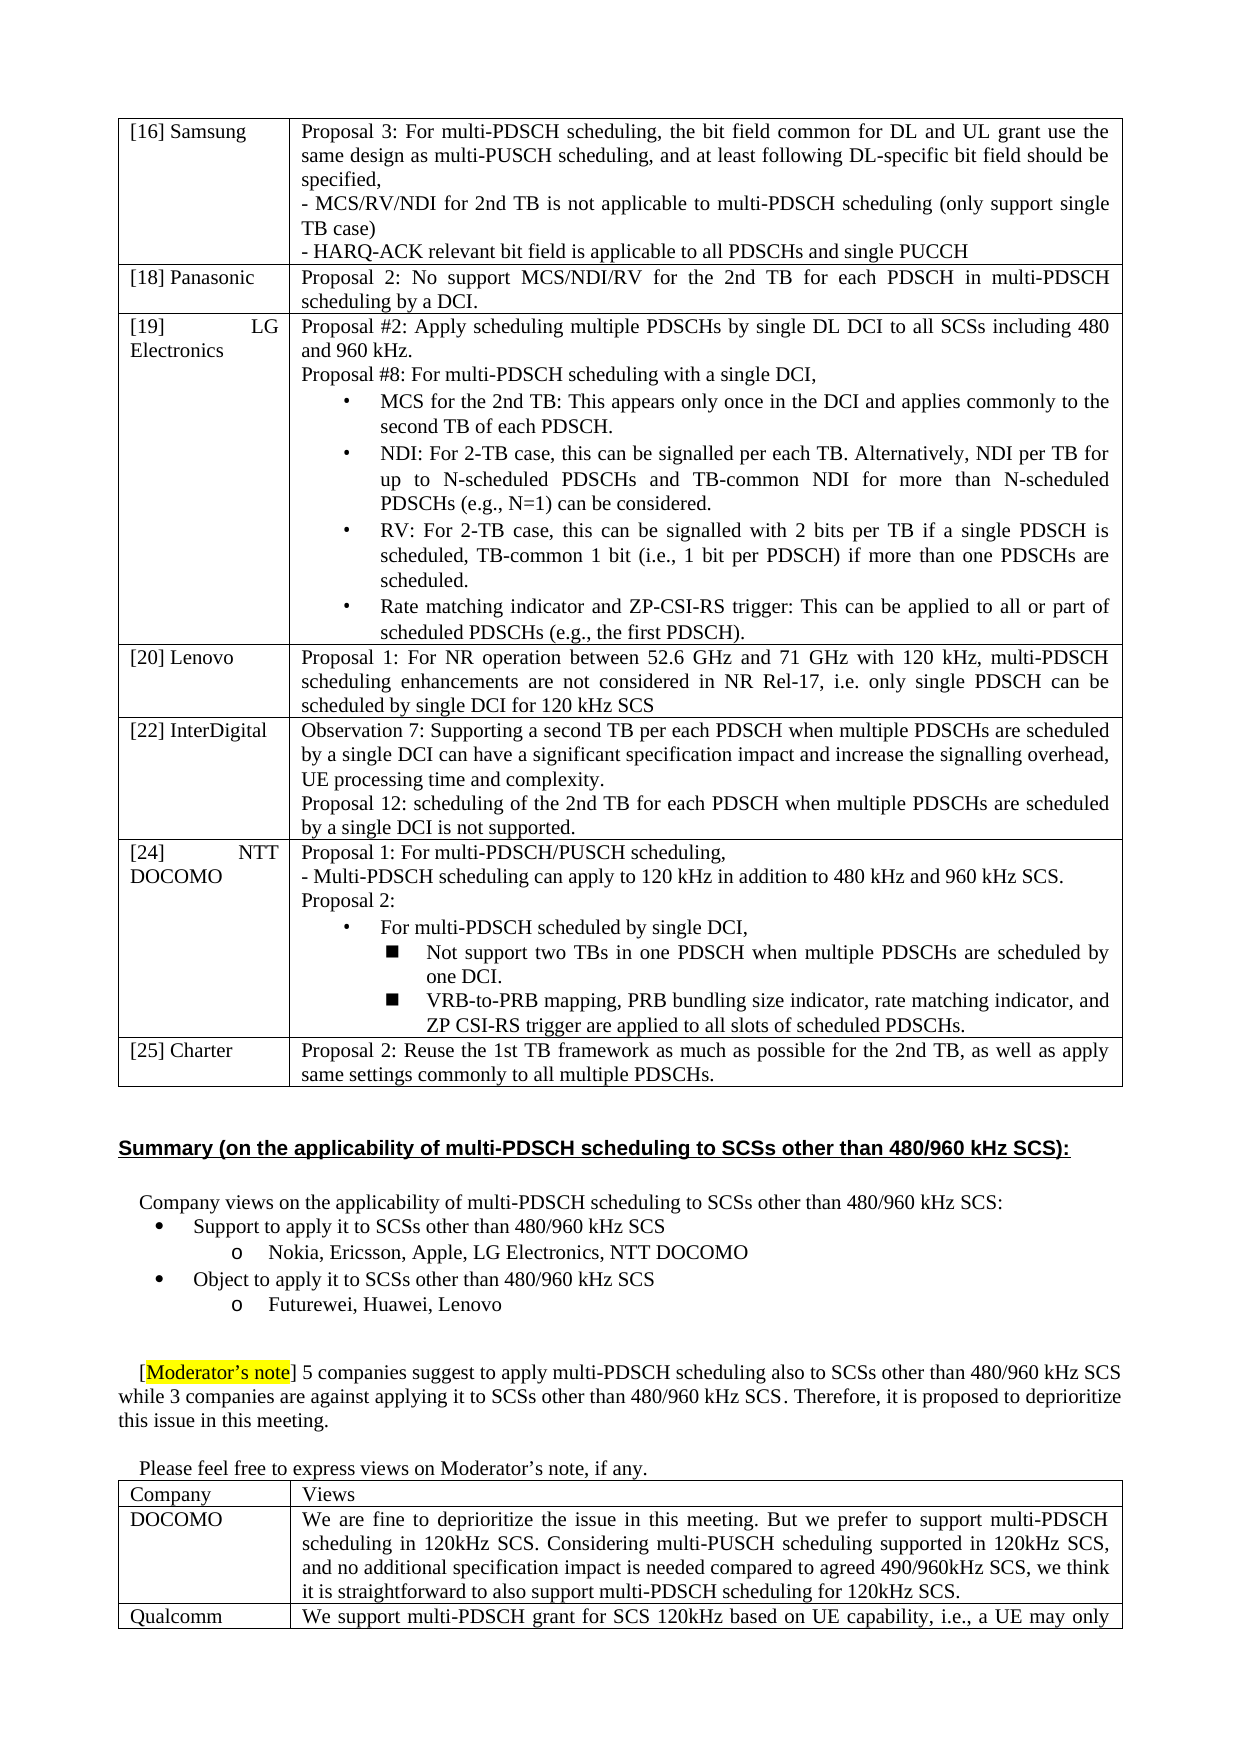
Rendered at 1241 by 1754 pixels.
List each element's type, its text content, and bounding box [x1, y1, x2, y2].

table_cell Observation 7: Supporting a second TB per each PDSCH when multiple PDSCHs are scheduled by a single DCI can have a significant specification impact and increase the signalling overhead, UE processing time and complexity. Proposal 12: scheduling of the 2nd TB for each PDSCH when multiple PDSCHs are scheduled by a single DCI is not supported. [290, 718, 1122, 839]
subtitle Summary (on the applicability of multi-PDSCH scheduling to SCSs other than 480/960 kHz SCS): [118, 1136, 1122, 1160]
table_cell [25] Charter [119, 1038, 289, 1086]
text Please feel free to express views on Moderator’s note, if any. [118, 1456, 1122, 1480]
table_cell Proposal 1: For multi-PDSCH/PUSCH scheduling, - Multi-PDSCH scheduling can apply to 120 kHz in addition to 480 kHz and 960 kHz SCS. Proposal 2: For multi-PDSCH scheduled by single DCI, Not support two TBs in one PDSCH when multiple PDSCHs are scheduled by one DCI. VRB-to-PRB mapping, PRB bundling size indicator, rate matching indicator, and ZP CSI-RS trigger are applied to all slots of scheduled PDSCHs. [290, 840, 1122, 1037]
list Support to apply it to SCSs other than 480/960 kHz SCS [156, 1214, 1122, 1238]
table_cell [24] NTT DOCOMO [119, 840, 289, 1037]
table_cell Proposal #2: Apply scheduling multiple PDSCHs by single DL DCI to all SCSs including 480 and 960 kHz. Proposal #8: For multi-PDSCH scheduling with a single DCI, MCS for the 2nd TB: This appears only once in the DCI and applies commonly to the second TB of each PDSCH. NDI: For 2-TB case, this can be signalled per each TB. Alternatively, NDI per TB for up to N-scheduled PDSCHs and TB-common NDI for more than N-scheduled PDSCHs (e.g., N=1) can be considered. RV: For 2-TB case, this can be signalled with 2 bits per TB if a single PDSCH is scheduled, TB-common 1 bit (i.e., 1 bit per PDSCH) if more than one PDSCHs are scheduled. Rate matching indicator and ZP-CSI-RS trigger: This can be applied to all or part of scheduled PDSCHs (e.g., the first PDSCH). [290, 314, 1122, 644]
table_cell [22] InterDigital [119, 718, 289, 839]
table_cell Proposal 2: Reuse the 1st TB framework as much as possible for the 2nd TB, as well as apply same settings commonly to all multiple PDSCHs. [290, 1038, 1122, 1086]
list Object to apply it to SCSs other than 480/960 kHz SCS [156, 1267, 1122, 1291]
list Futurewei, Huawei, Lenovo [231, 1292, 1122, 1318]
table_cell Proposal 3: For multi-PDSCH scheduling, the bit field common for DL and UL grant use the same design as multi-PUSCH scheduling, and at least following DL-specific bit field should be specified, - MCS/RV/NDI for 2nd TB is not applicable to multi-PDSCH scheduling (only support single TB case) - HARQ-ACK relevant bit field is applicable to all PDSCHs and single PUCCH [290, 119, 1122, 263]
table_cell [16] Samsung [119, 119, 289, 263]
table_cell DOCOMO [119, 1507, 290, 1603]
text [Moderator’s note] 5 companies suggest to apply multi-PDSCH scheduling also to SCSs other than 480/960 kHz SCS while 3 companies are against applying it to SCSs other than 480/960 kHz SCS. Therefore, it is proposed to deprioritize this issue in this meeting. [118, 1360, 1122, 1432]
text Company views on the applicability of multi-PDSCH scheduling to SCSs other than 480/960 kHz SCS: [118, 1190, 1122, 1214]
table_cell [18] Panasonic [119, 265, 289, 313]
table_header Company [119, 1481, 290, 1506]
table_cell [20] Lenovo [119, 645, 289, 717]
table_cell Qualcomm [119, 1604, 290, 1628]
list Nokia, Ericsson, Apple, LG Electronics, NTT DOCOMO [231, 1239, 1122, 1265]
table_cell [291, 1604, 1122, 1628]
table_header Views [291, 1481, 1122, 1506]
table_cell Proposal 1: For NR operation between 52.6 GHz and 71 GHz with 120 kHz, multi-PDSCH scheduling enhancements are not considered in NR Rel-17, i.e. only single PDSCH can be scheduled by single DCI for 120 kHz SCS [290, 645, 1122, 717]
table_cell We are fine to deprioritize the issue in this meeting. But we prefer to support multi-PDSCH scheduling in 120kHz SCS. Considering multi-PUSCH scheduling supported in 120kHz SCS, and no additional specification impact is needed compared to agreed 490/960kHz SCS, we think it is straightforward to also support multi-PDSCH scheduling for 120kHz SCS. [291, 1507, 1122, 1603]
table_cell [19] LG Electronics [119, 314, 289, 644]
table_cell Proposal 2: No support MCS/NDI/RV for the 2nd TB for each PDSCH in multi-PDSCH scheduling by a DCI. [290, 265, 1122, 313]
